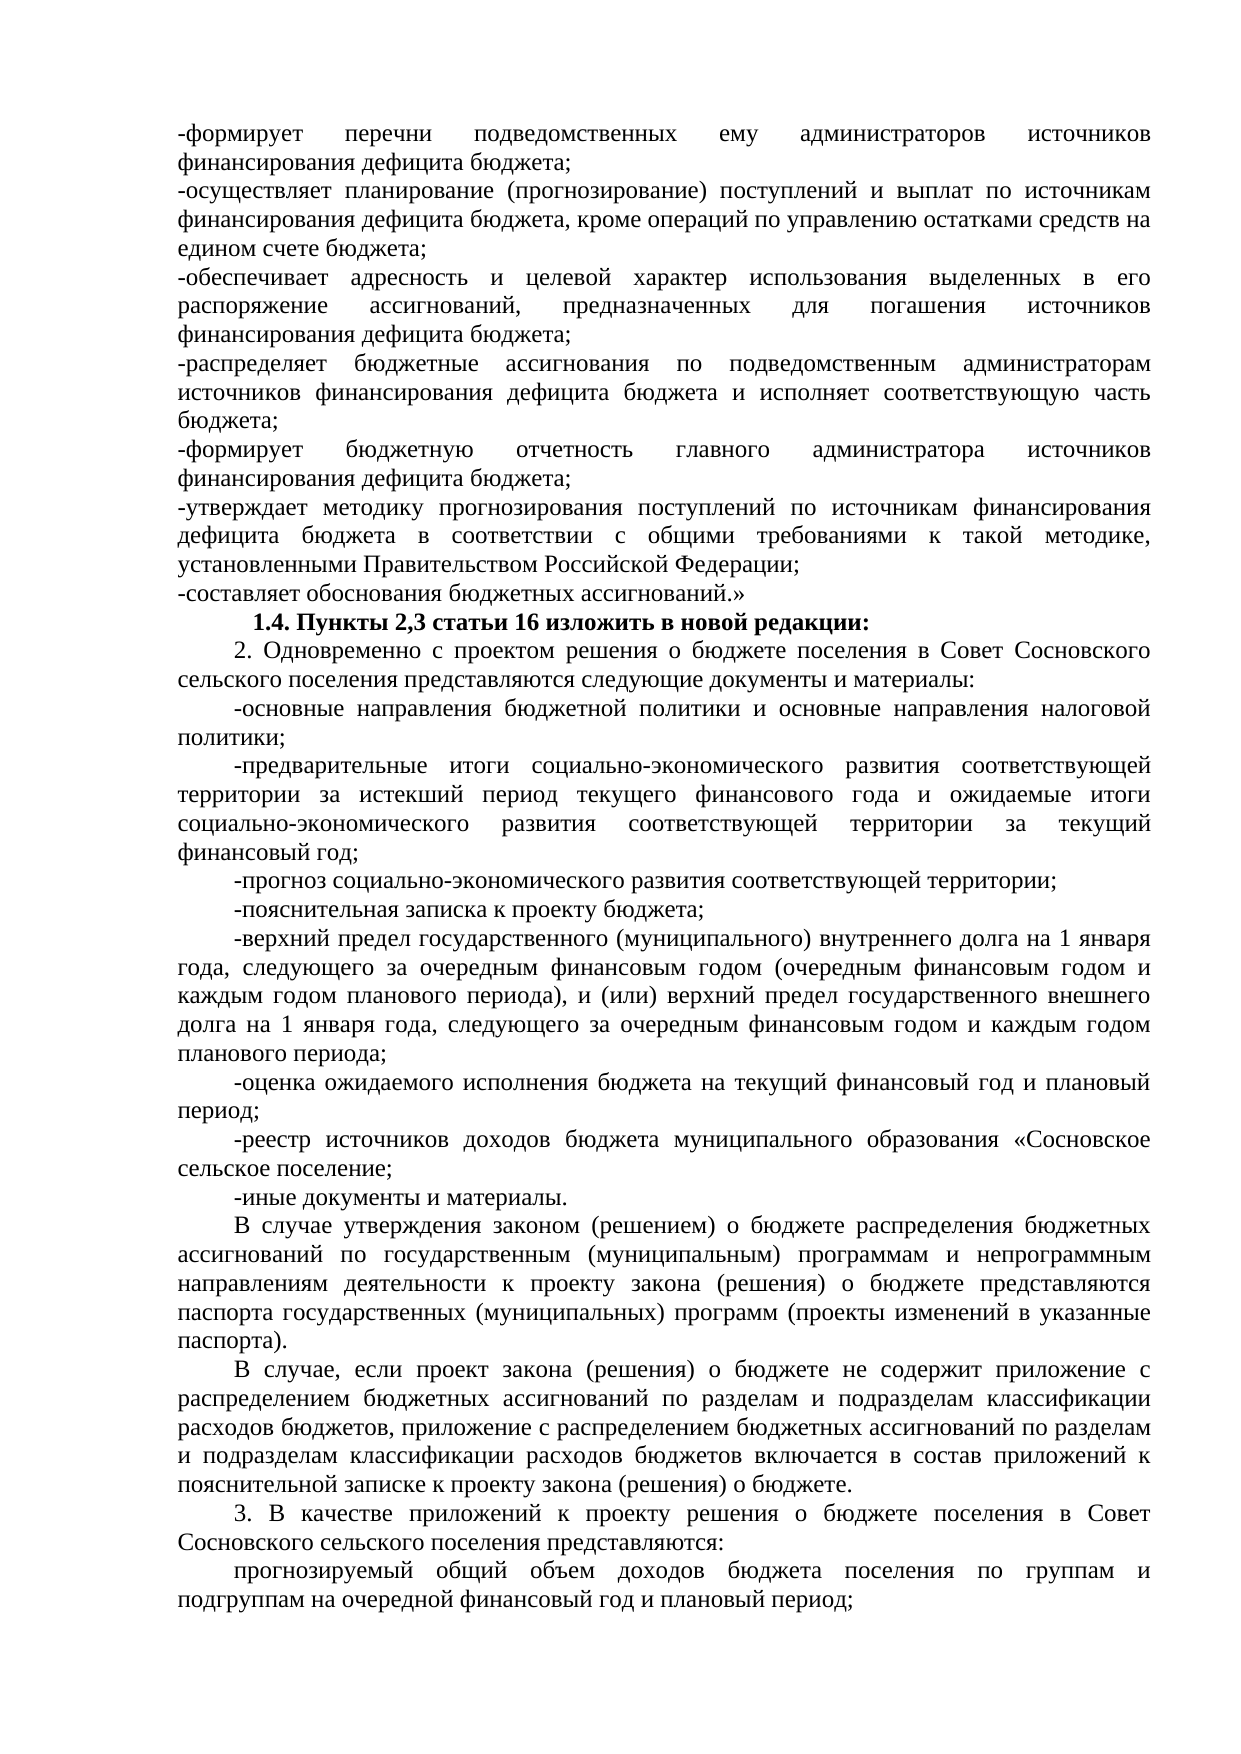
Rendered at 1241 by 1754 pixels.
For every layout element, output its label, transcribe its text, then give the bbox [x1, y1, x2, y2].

text -реестр источников доходов бюджета муниципального образования «Сосновское сельское поселение; [177, 1124, 1152, 1182]
text -пояснительная записка к проекту бюджета; [177, 894, 1152, 923]
text -осуществляет планирование (прогнозирование) поступлений и выплат по источникам финансирования дефицита бюджета, кроме операций по управлению остатками средств на едином счете бюджета; [177, 176, 1152, 262]
text -предварительные итоги социально-экономического развития соответствующей территории за истекший период текущего финансового года и ожидаемые итоги социально-экономического развития соответствующей территории за текущий финансовый год; [177, 751, 1152, 866]
text -оценка ожидаемого исполнения бюджета на текущий финансовый год и плановый период; [177, 1067, 1152, 1124]
text -основные направления бюджетной политики и основные направления налоговой политики; [177, 693, 1152, 751]
text -формирует перечни подведомственных ему администраторов источников финансирования дефицита бюджета; [177, 118, 1152, 176]
text В случае утверждения законом (решением) о бюджете распределения бюджетных ассигнований по государственным (муниципальным) программам и непрограммным направлениям деятельности к проекту закона (решения) о бюджете представляются паспорта государственных (муниципальных) программ (проекты изменений в указанные паспорта). [177, 1211, 1152, 1354]
text 2. Одновременно с проектом решения о бюджете поселения в Совет Сосновского сельского поселения представляются следующие документы и материалы: [177, 636, 1152, 693]
text 1.4. Пункты 2,3 статьи 16 изложить в новой редакции: [177, 607, 1152, 636]
text -утверждает методику прогнозирования поступлений по источникам финансирования дефицита бюджета в соответствии с общими требованиями к такой методике, установленными Правительством Российской Федерации; [177, 492, 1152, 578]
text -верхний предел государственного (муниципального) внутреннего долга на 1 января года, следующего за очередным финансовым годом (очередным финансовым годом и каждым годом планового периода), и (или) верхний предел государственного внешнего долга на 1 января года, следующего за очередным финансовым годом и каждым годом планового периода; [177, 923, 1152, 1067]
text В случае, если проект закона (решения) о бюджете не содержит приложение с распределением бюджетных ассигнований по разделам и подразделам классификации расходов бюджетов, приложение с распределением бюджетных ассигнований по разделам и подразделам классификации расходов бюджетов включается в состав приложений к пояснительной записке к проекту закона (решения) о бюджете. [177, 1354, 1152, 1498]
text -иные документы и материалы. [177, 1182, 1152, 1211]
text -прогноз социально-экономического развития соответствующей территории; [177, 866, 1152, 894]
text -составляет обоснования бюджетных ассигнований.» [177, 578, 1152, 607]
text прогнозируемый общий объем доходов бюджета поселения по группам и подгруппам на очередной финансовый год и плановый период; [177, 1556, 1152, 1613]
text -обеспечивает адресность и целевой характер использования выделенных в его распоряжение ассигнований, предназначенных для погашения источников финансирования дефицита бюджета; [177, 262, 1152, 348]
text -формирует бюджетную отчетность главного администратора источников финансирования дефицита бюджета; [177, 434, 1152, 492]
text 3. В качестве приложений к проекту решения о бюджете поселения в Совет Сосновского сельского поселения представляются: [177, 1498, 1152, 1556]
text -распределяет бюджетные ассигнования по подведомственным администраторам источников финансирования дефицита бюджета и исполняет соответствующую часть бюджета; [177, 348, 1152, 434]
